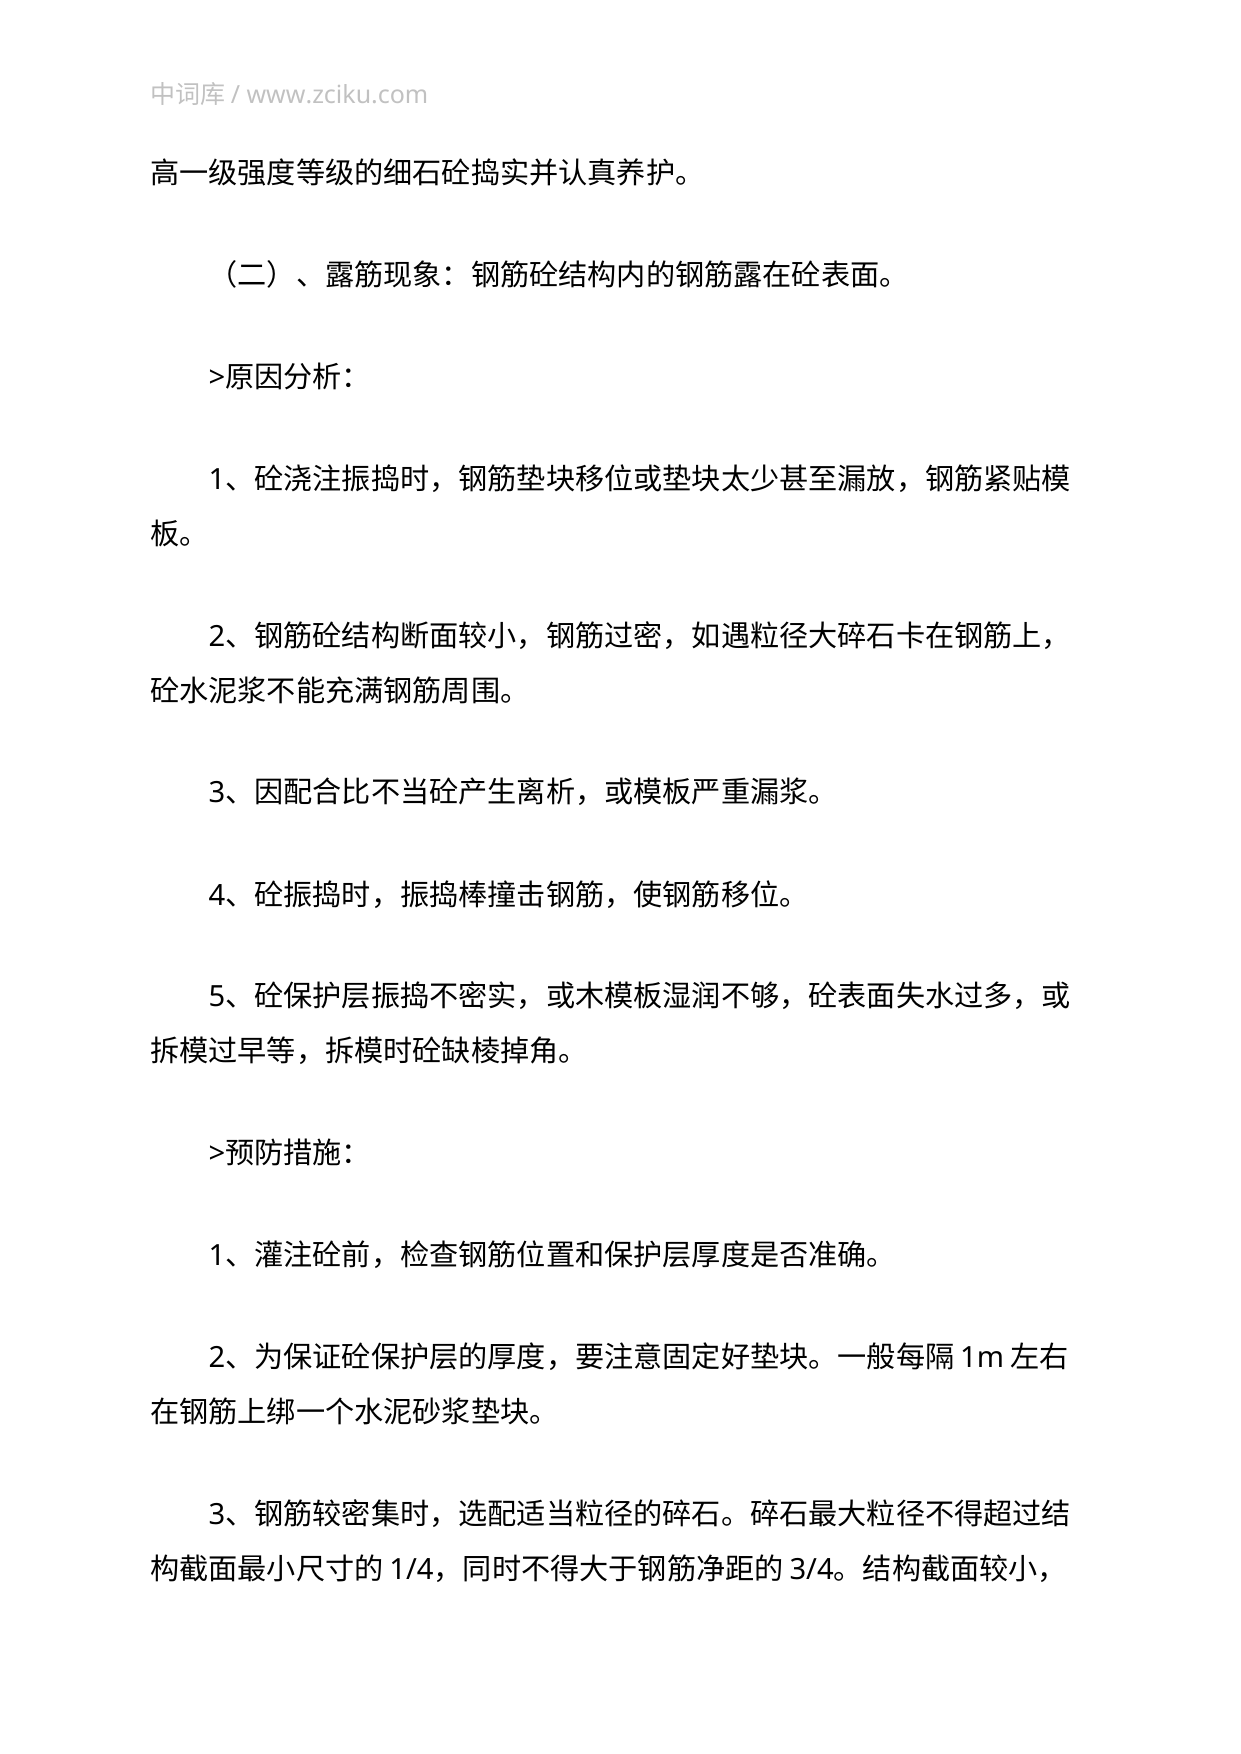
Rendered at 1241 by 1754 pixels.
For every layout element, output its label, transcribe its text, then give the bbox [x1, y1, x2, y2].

text 1、砼浇注振捣时，钢筋垫块移位或垫块太少甚至漏放，钢筋紧贴模板。 [150, 456, 1090, 553]
text >预防措施： [150, 1130, 1090, 1172]
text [150, 150, 1090, 192]
text 4、砼振捣时，振捣棒撞击钢筋，使钢筋移位。 [150, 871, 1090, 913]
text 2、钢筋砼结构断面较小，钢筋过密，如遇粒径大碎石卡在钢筋上，砼水泥浆不能充满钢筋周围。 [150, 612, 1090, 709]
text 2、为保证砼保护层的厚度，要注意固定好垫块。一般每隔1m左右在钢筋上绑一个水泥砂浆垫块。 [150, 1334, 1090, 1431]
text （二）、露筋现象：钢筋砼结构内的钢筋露在砼表面。 [150, 252, 1090, 294]
text 5、砼保护层振捣不密实，或木模板湿润不够，砼表面失水过多，或拆模过早等，拆模时砼缺棱掉角。 [150, 973, 1090, 1070]
text 1、灌注砼前，检查钢筋位置和保护层厚度是否准确。 [150, 1232, 1090, 1274]
text 3、因配合比不当砼产生离析，或模板严重漏浆。 [150, 769, 1090, 811]
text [150, 1491, 1090, 1588]
text >原因分析： [150, 353, 1090, 396]
